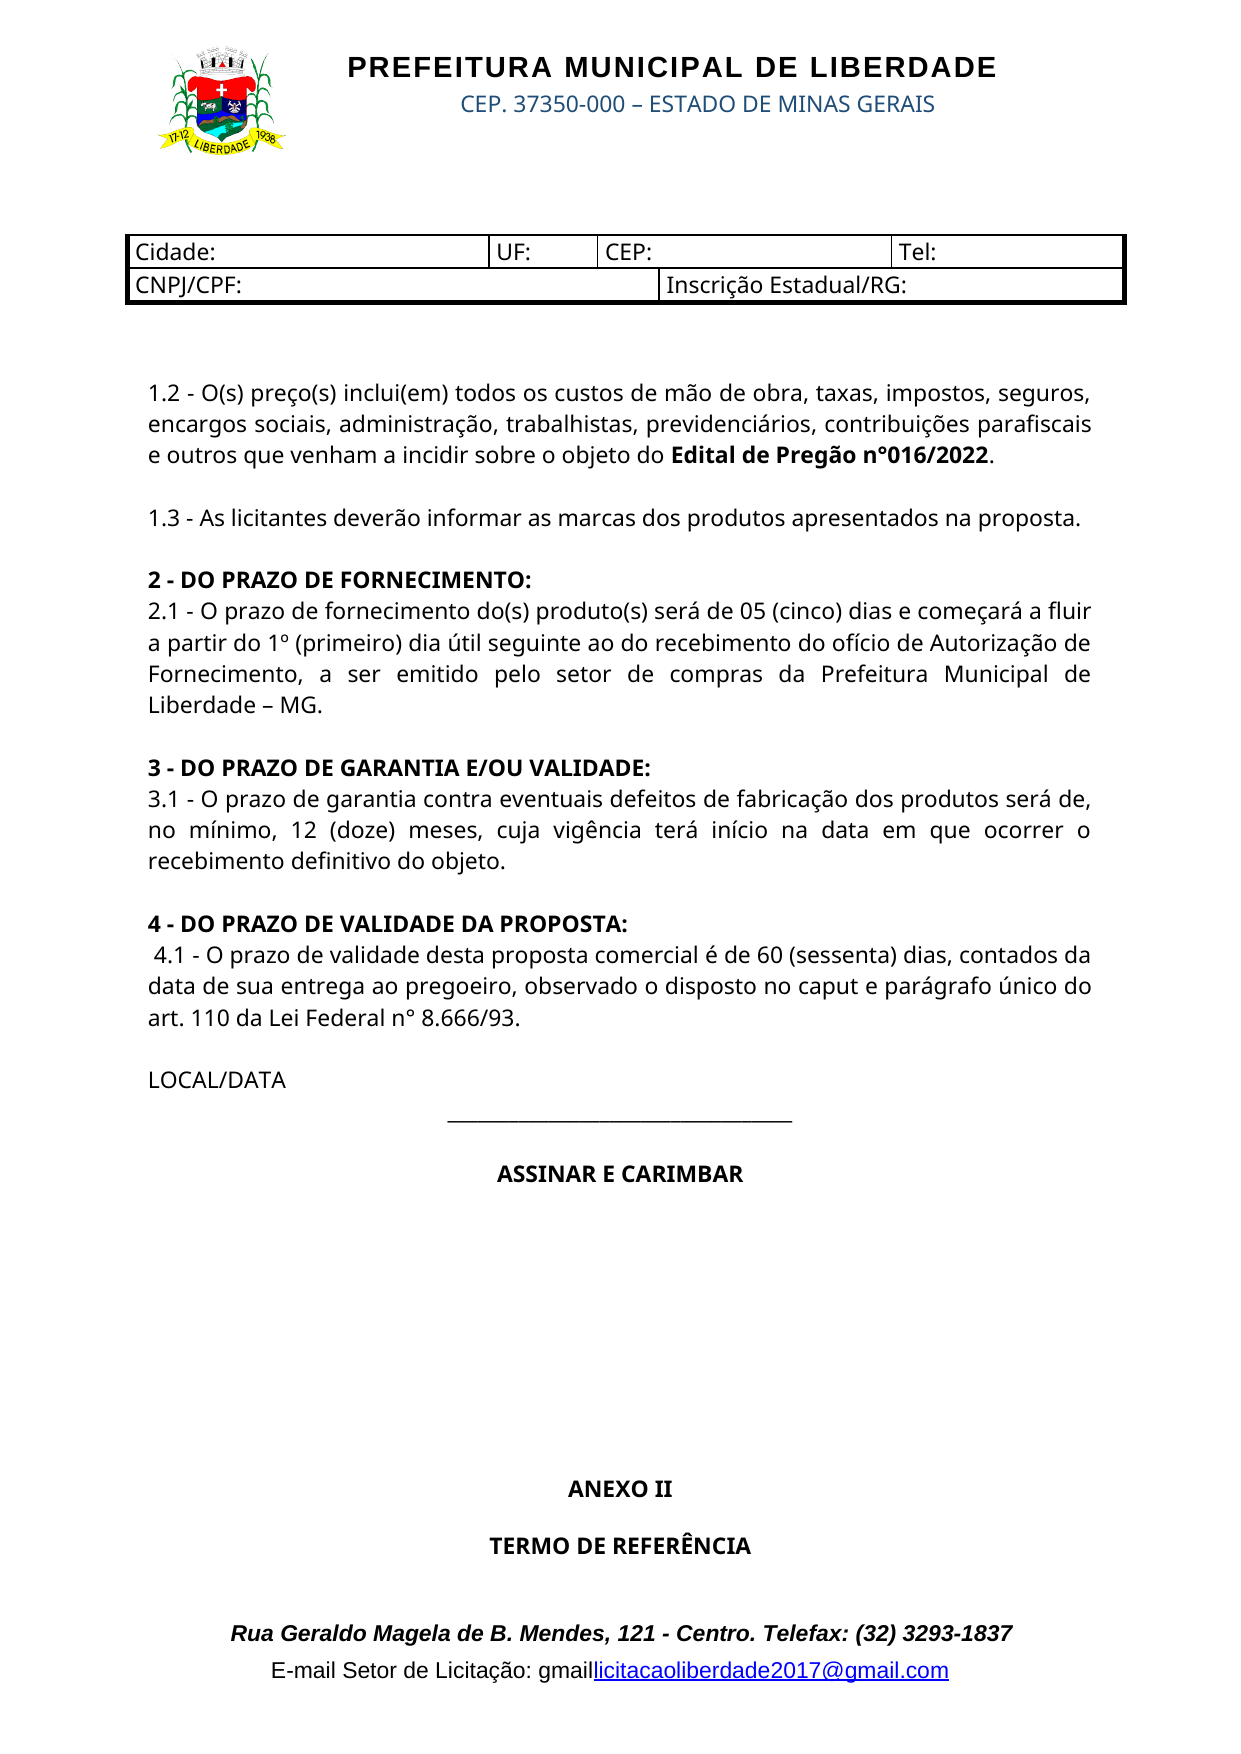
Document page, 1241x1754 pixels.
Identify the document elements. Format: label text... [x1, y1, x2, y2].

text 1.3 - As licitantes deverão informar as marcas dos produtos apresentados na proposta. [148, 501, 1093, 533]
text ASSINAR E CARIMBAR [148, 1158, 1093, 1189]
table_cell Inscrição Estadual/RG: [660, 269, 1122, 300]
text ANEXO II [148, 1473, 1093, 1504]
text TERMO DE REFERÊNCIA [148, 1529, 1093, 1561]
text 2 - DO PRAZO DE FORNECIMENTO: [148, 564, 1093, 595]
table_cell Tel: [892, 236, 1122, 267]
text 2.1 - O prazo de fornecimento do(s) produto(s) será de 05 (cinco) dias e começará a fluir a partir do 1º (primeiro) dia útil seguinte ao do recebimento do ofício de Autorização de Fornecimento, a ser emitido pelo setor de compras da Prefeitura Municipal de Liberdade – MG. [148, 595, 1093, 720]
text 3.1 - O prazo de garantia contra eventuais defeitos de fabricação dos produtos será de, no mínimo, 12 (doze) meses, cuja vigência terá início na data em que ocorrer o recebimento definitivo do objeto. [148, 783, 1093, 876]
table_cell Cidade: [130, 236, 488, 267]
text __________________________________ [148, 1095, 1093, 1126]
table_cell CNPJ/CPF: [130, 269, 658, 300]
text 3 - DO PRAZO DE GARANTIA E/OU VALIDADE: [148, 751, 1093, 783]
text 4 - DO PRAZO DE VALIDADE DA PROPOSTA: [148, 908, 1093, 939]
text LOCAL/DATA [148, 1064, 1093, 1095]
text 4.1 - O prazo de validade desta proposta comercial é de 60 (sessenta) dias, contados da data de sua entrega ao pregoeiro, observado o disposto no caput e parágrafo único do art. 110 da Lei Federal n° 8.666/93. [148, 939, 1093, 1033]
text 1.2 - O(s) preço(s) inclui(em) todos os custos de mão de obra, taxas, impostos, seguros, encargos sociais, administração, trabalhistas, previdenciários, contribuições parafiscais e outros que venham a incidir sobre o objeto do Edital de Pregão n°016/2022. [148, 376, 1093, 470]
table_cell UF: [490, 236, 597, 267]
table_cell CEP: [598, 236, 891, 267]
